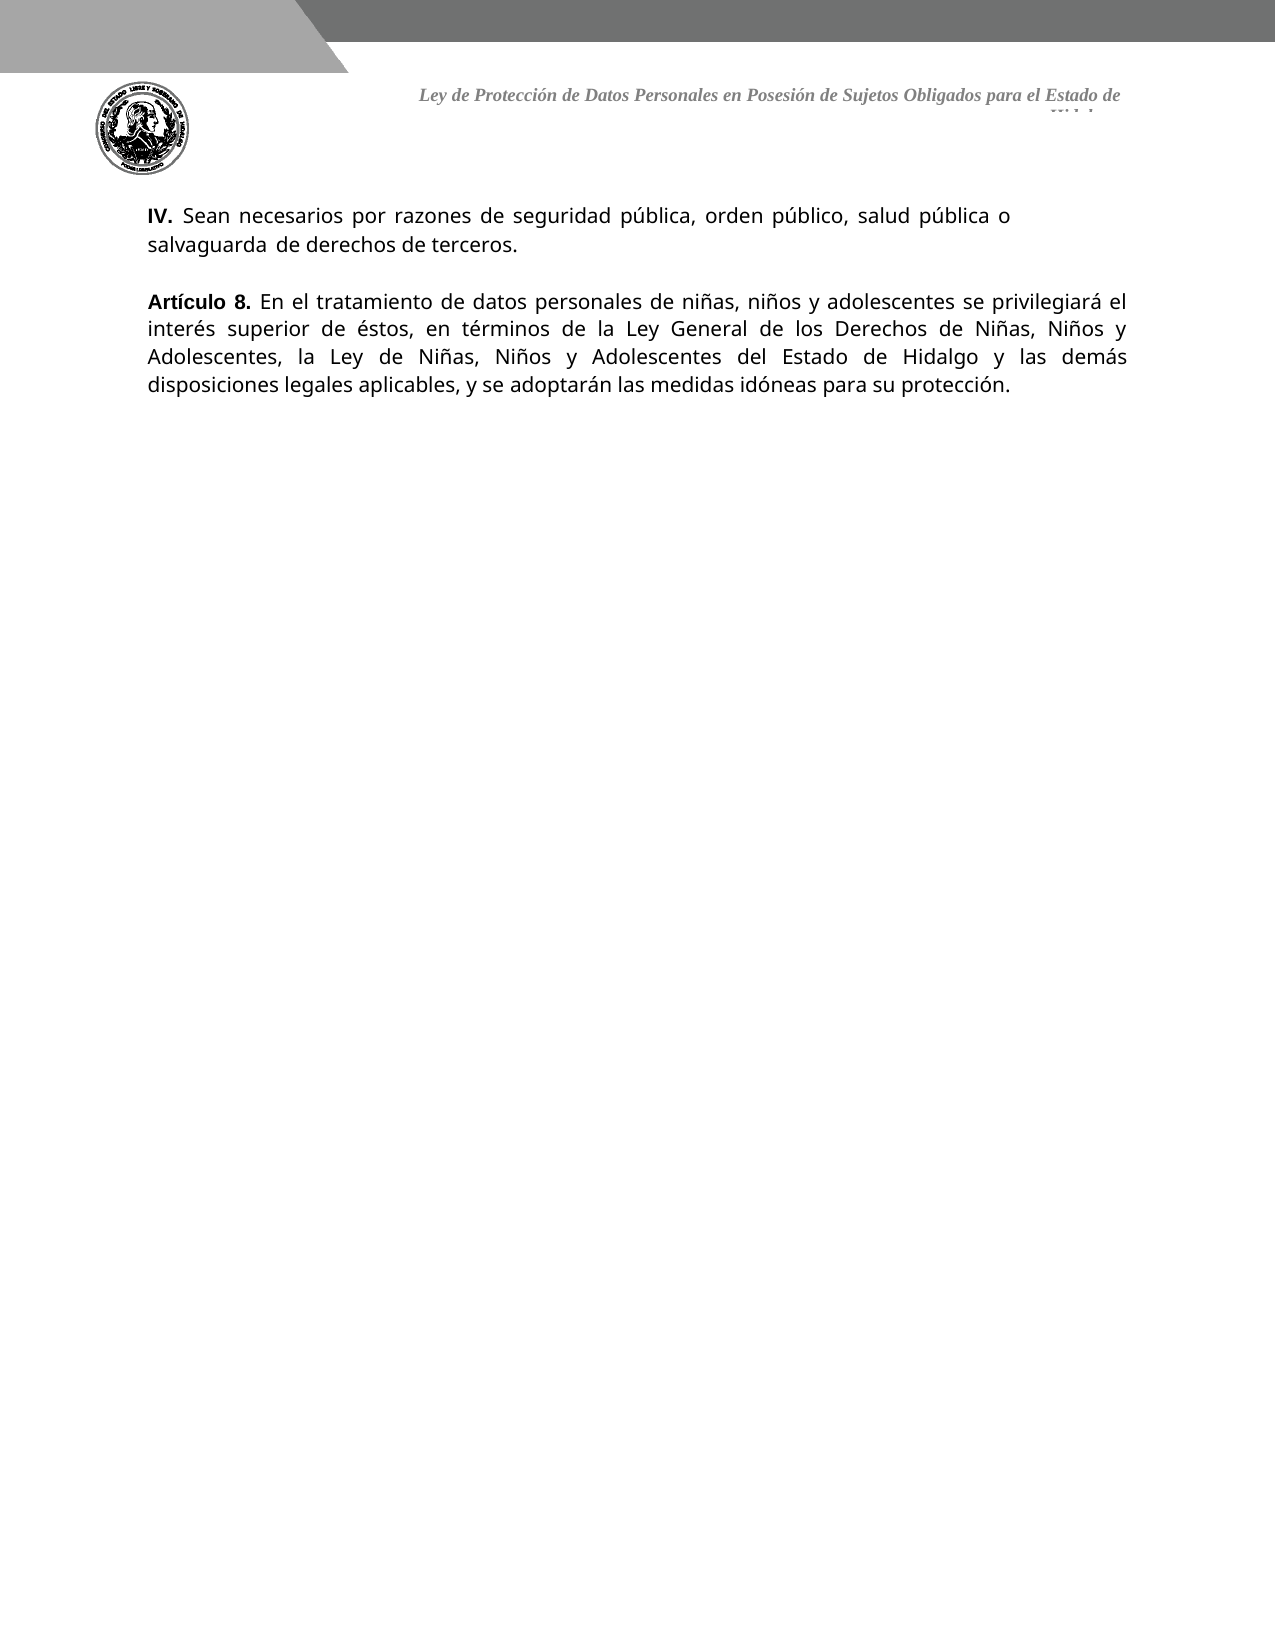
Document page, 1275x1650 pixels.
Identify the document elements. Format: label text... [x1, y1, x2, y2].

list Sean necesarios por razones de seguridad pública, orden público, salud pública o salvaguarda de derechos de terceros. [147, 201, 1127, 258]
text Artículo 8. En el tratamiento de datos personales de niñas, niños y adolescentes se privilegiará el interés superior de éstos, en términos de la Ley General de los Derechos de Niñas, Niños y Adolescentes, la Ley de Niñas, Niños y Adolescentes del Estado de Hidalgo y las demás disposiciones legales aplicables, y se adoptarán las medidas idóneas para su protección. [147, 287, 1128, 399]
picture [0, 0, 1275, 175]
